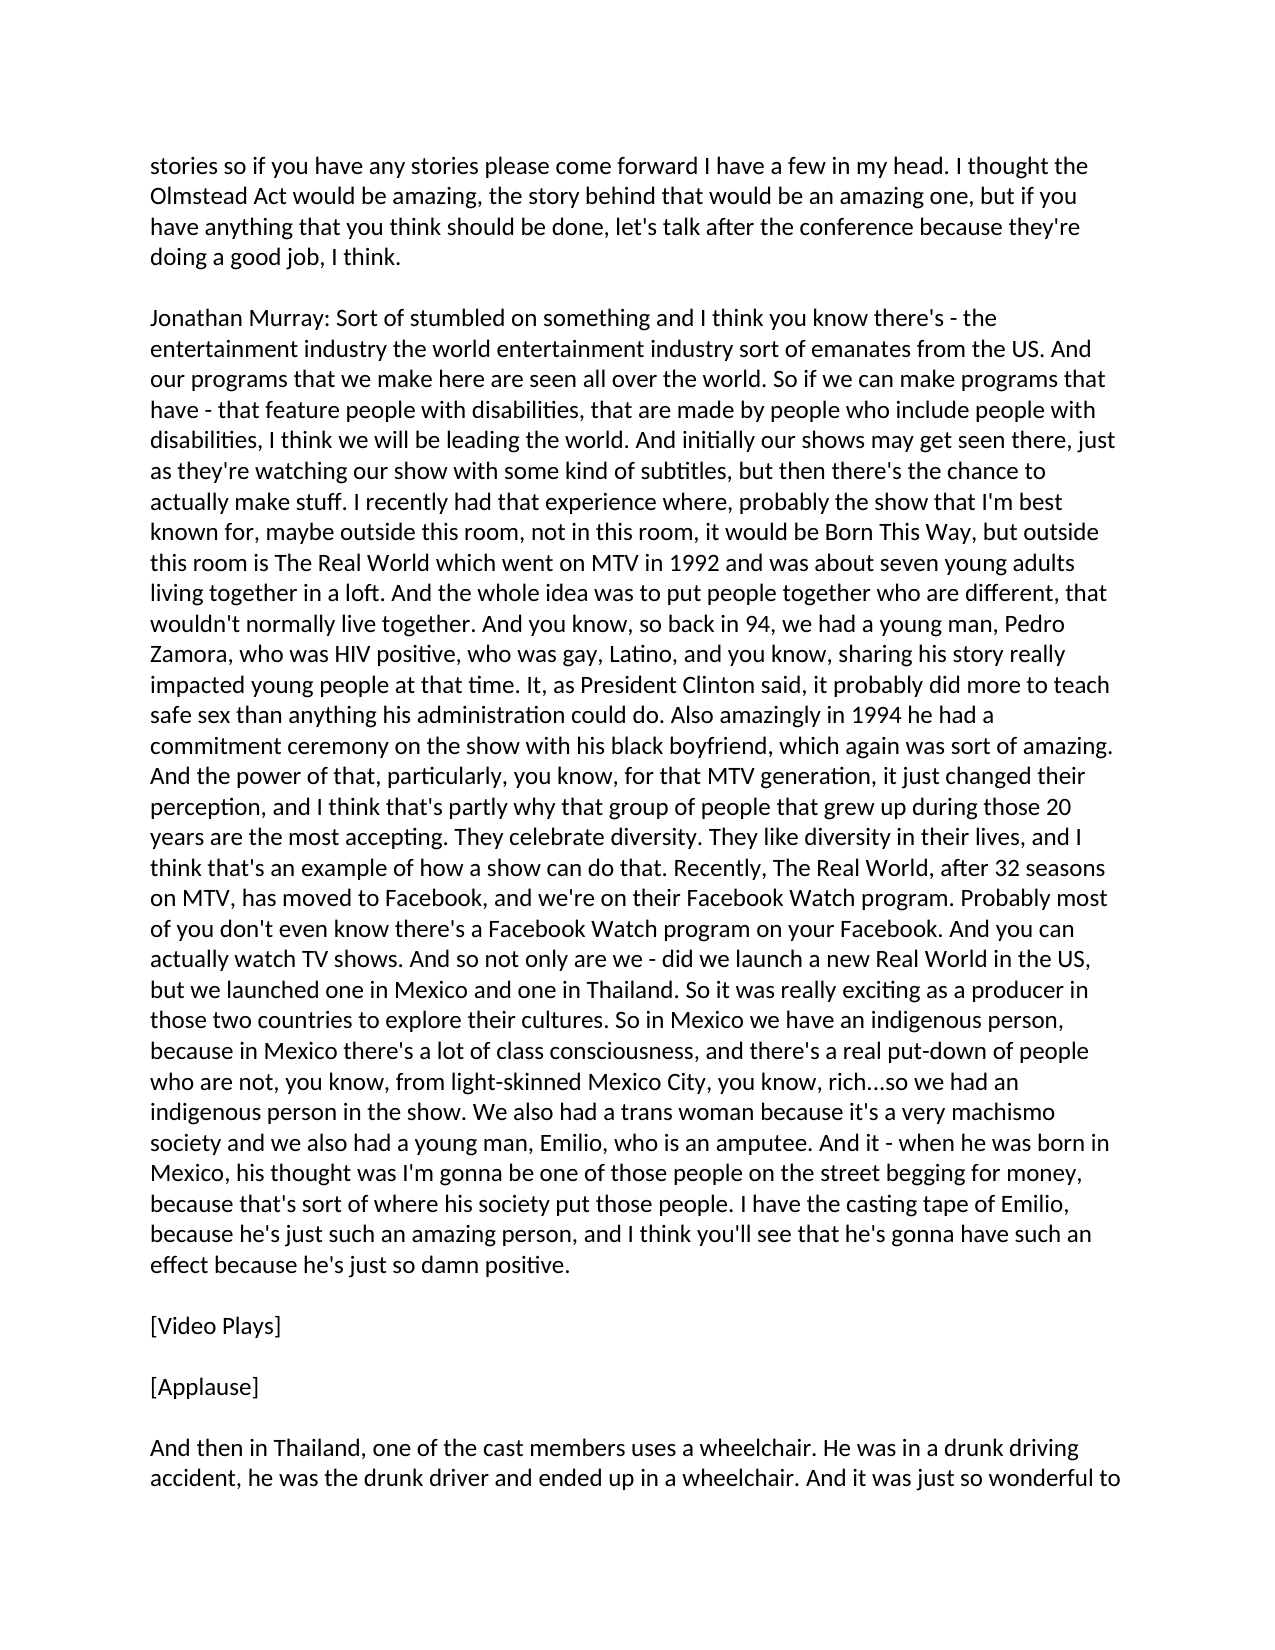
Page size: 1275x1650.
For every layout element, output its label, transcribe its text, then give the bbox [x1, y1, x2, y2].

text [Applause] [150, 1371, 1125, 1401]
text Jonathan Murray: Sort of stumbled on something and I think you know there's - the entertainment industry the world entertainment industry sort of emanates from the US. And our programs that we make here are seen all over the world. So if we can make programs that have - that feature people with disabilities, that are made by people who include people with disabilities, I think we will be leading the world. And initially our shows may get seen there, just as they're watching our show with some kind of subtitles, but then there's the chance to actually make stuff. I recently had that experience where, probably the show that I'm best known for, maybe outside this room, not in this room, it would be Born This Way, but outside this room is The Real World which went on MTV in 1992 and was about seven young adults living together in a loft. And the whole idea was to put people together who are different, that wouldn't normally live together. And you know, so back in 94, we had a young man, Pedro Zamora, who was HIV positive, who was gay, Latino, and you know, sharing his story really impacted young people at that time. It, as President Clinton said, it probably did more to teach safe sex than anything his administration could do. Also amazingly in 1994 he had a commitment ceremony on the show with his black boyfriend, which again was sort of amazing. And the power of that, particularly, you know, for that MTV generation, it just changed their perception, and I think that's partly why that group of people that grew up during those 20 years are the most accepting. They celebrate diversity. They like diversity in their lives, and I think that's an example of how a show can do that. Recently, The Real World, after 32 seasons on MTV, has moved to Facebook, and we're on their Facebook Watch program. Probably most of you don't even know there's a Facebook Watch program on your Facebook. And you can actually watch TV shows. And so not only are we - did we launch a new Real World in the US, but we launched one in Mexico and one in Thailand. So it was really exciting as a producer in those two countries to explore their cultures. So in Mexico we have an indigenous person, because in Mexico there's a lot of class consciousness, and there's a real put-down of people who are not, you know, from light-skinned Mexico City, you know, rich...so we had an indigenous person in the show. We also had a trans woman because it's a very machismo society and we also had a young man, Emilio, who is an amputee. And it - when he was born in Mexico, his thought was I'm gonna be one of those people on the street begging for money, because that's sort of where his society put those people. I have the casting tape of Emilio, because he's just such an amazing person, and I think you'll see that he's gonna have such an effect because he's just so damn positive. [150, 303, 1125, 1279]
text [150, 150, 1125, 272]
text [150, 1432, 1125, 1493]
text [Video Plays] [150, 1310, 1125, 1340]
